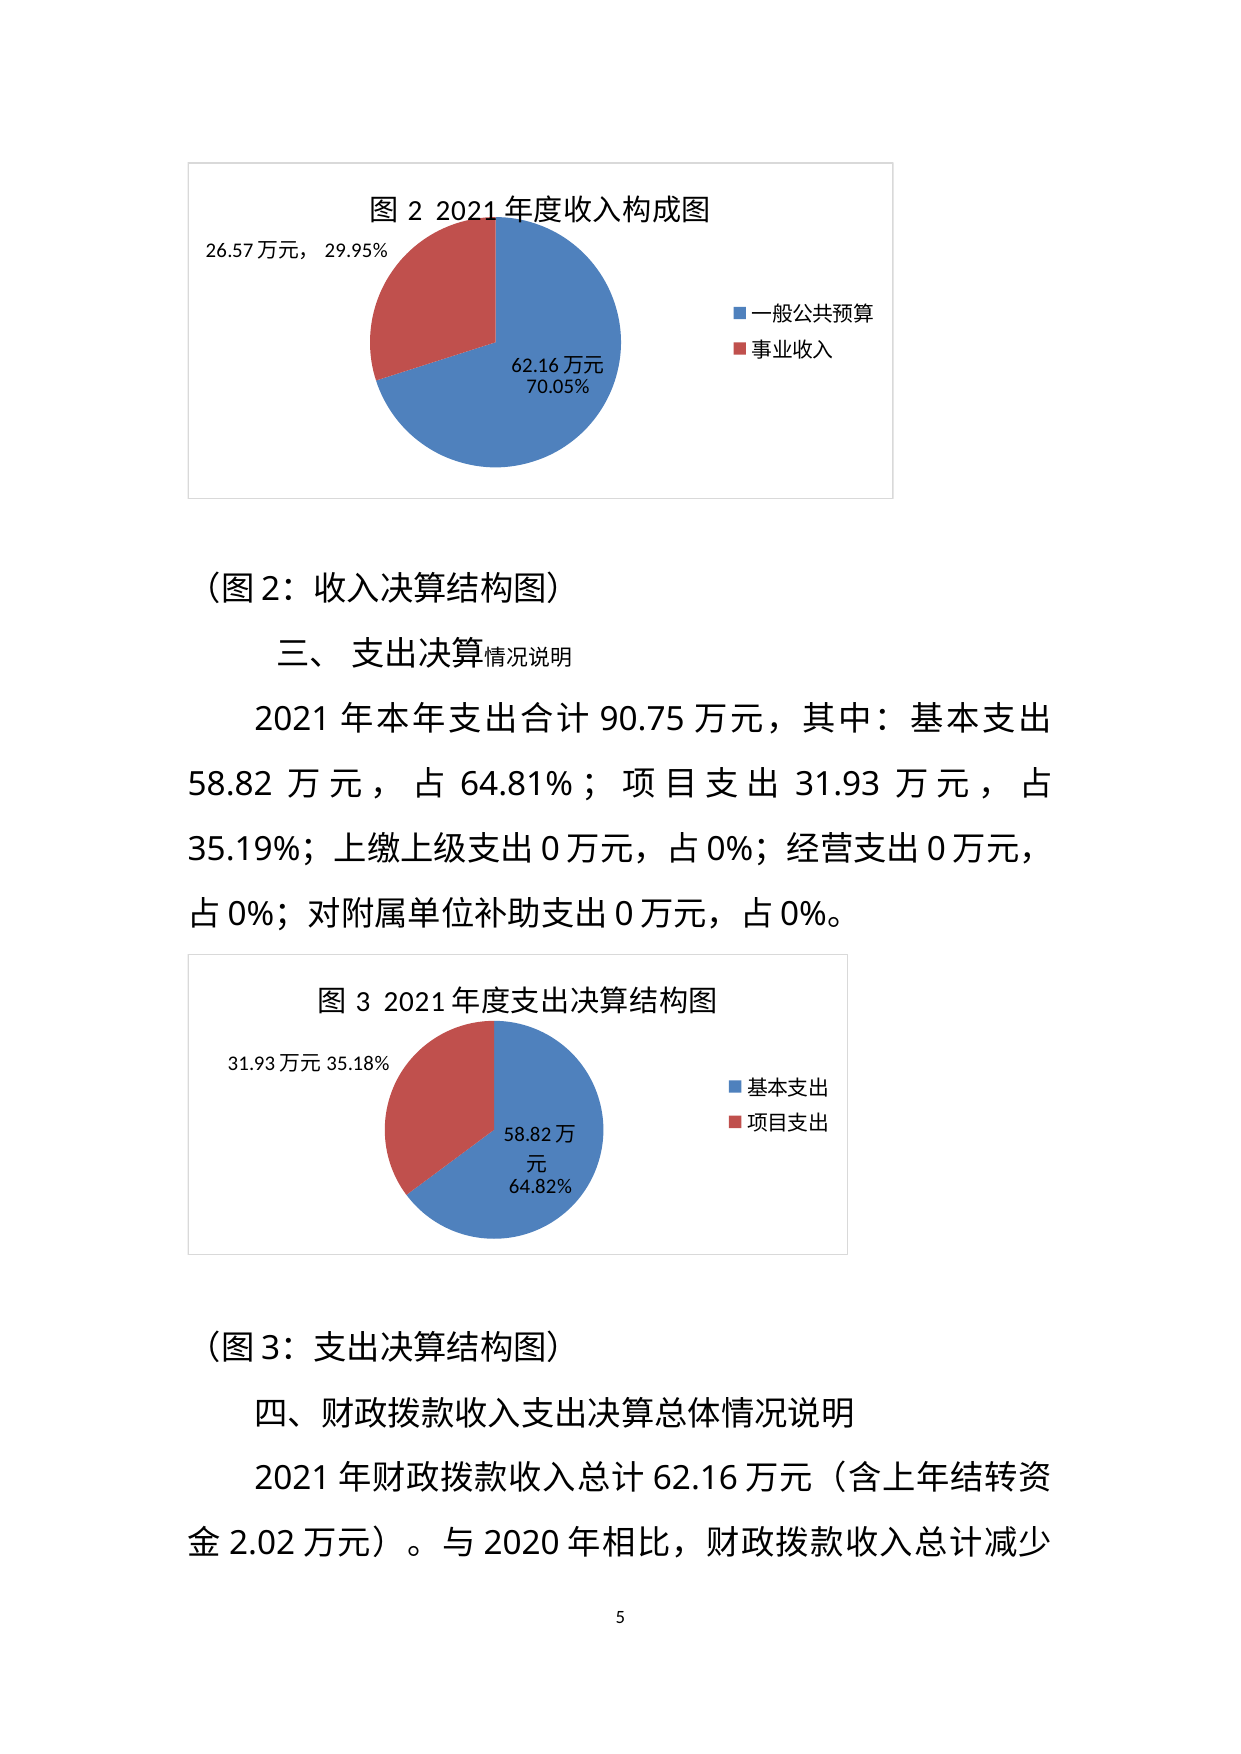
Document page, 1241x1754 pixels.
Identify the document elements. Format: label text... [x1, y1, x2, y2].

text （图3：支出决算结构图） [187, 1313, 1053, 1378]
text 四、财政拨款收入支出决算总体情况说明 [187, 1378, 1053, 1443]
text （图2：收入决算结构图） [187, 554, 1053, 619]
text 2021年本年支出合计90.75万元，其中：基本支出58.82万元，占64.81%；项目支出31.93万元，占35.19%；上缴上级支出0万元，占0%；经营支出0万元，占0%；对附属单位补助支出0万元，占0%。 [187, 684, 1053, 944]
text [187, 1443, 1053, 1573]
list 支出决算情况说明 [276, 619, 1053, 684]
